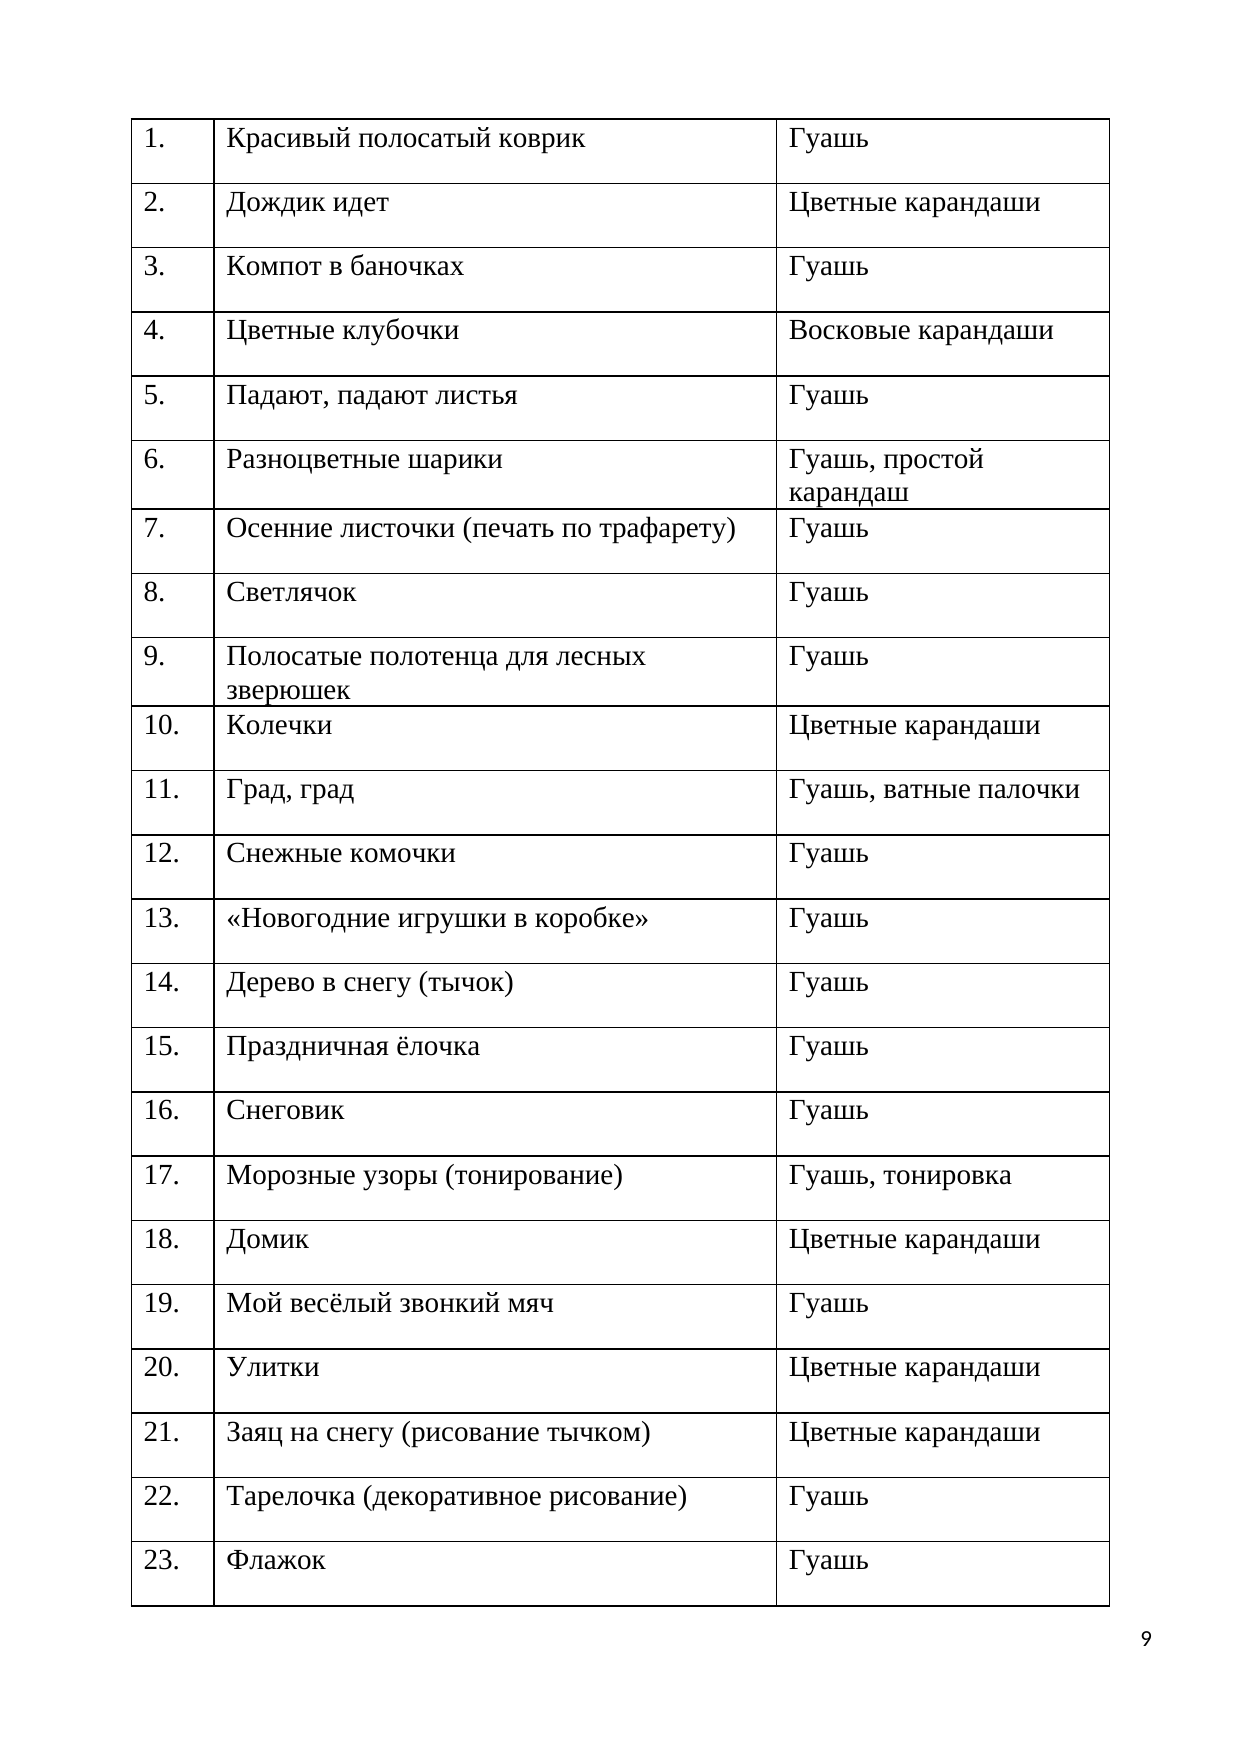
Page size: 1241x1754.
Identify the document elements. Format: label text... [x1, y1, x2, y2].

table_cell Гуашь [777, 248, 1109, 311]
table_cell Восковые карандаши [777, 313, 1109, 375]
table_cell [132, 1028, 213, 1091]
table_cell Тарелочка (декоративное рисование) [215, 1478, 776, 1541]
table_cell Гуашь [777, 900, 1109, 962]
table_cell Дождик идет [215, 184, 776, 247]
table_cell Цветные клубочки [215, 313, 776, 375]
table_cell Гуашь, простой карандаш [777, 441, 1109, 508]
table_cell Гуашь [777, 638, 1109, 705]
table_cell [132, 441, 213, 508]
table_cell Гуашь [777, 574, 1109, 637]
table_cell [132, 638, 213, 705]
table_cell [132, 1542, 213, 1605]
table_cell [132, 248, 213, 311]
table_cell Осенние листочки (печать по трафарету) [215, 510, 776, 572]
table_cell Гуашь [777, 1478, 1109, 1541]
table_cell Заяц на снегу (рисование тычком) [215, 1414, 776, 1477]
table_cell Флажок [215, 1542, 776, 1605]
table_cell [132, 707, 213, 769]
table_cell [132, 1414, 213, 1477]
table_cell Мой весёлый звонкий мяч [215, 1285, 776, 1348]
table_cell [132, 1093, 213, 1155]
table_cell [132, 377, 213, 439]
table_cell Гуашь [777, 120, 1109, 182]
table_cell [132, 184, 213, 247]
table_cell Гуашь [777, 836, 1109, 898]
table_cell [132, 1285, 213, 1348]
table_cell Морозные узоры (тонирование) [215, 1157, 776, 1219]
table_cell Гуашь [777, 1542, 1109, 1605]
table_cell Домик [215, 1221, 776, 1284]
table_cell Полосатые полотенца для лесных зверюшек [215, 638, 776, 705]
table_cell Светлячок [215, 574, 776, 637]
table_cell Гуашь [777, 510, 1109, 572]
table_cell [132, 313, 213, 375]
table_cell Падают, падают листья [215, 377, 776, 439]
table_cell Разноцветные шарики [215, 441, 776, 508]
table_cell [132, 964, 213, 1027]
table_cell Гуашь, ватные палочки [777, 771, 1109, 834]
table_cell Дерево в снегу (тычок) [215, 964, 776, 1027]
table_cell [132, 1478, 213, 1541]
table_cell Праздничная ёлочка [215, 1028, 776, 1091]
table_cell Гуашь [777, 377, 1109, 439]
table_cell [132, 120, 213, 182]
table_cell Улитки [215, 1350, 776, 1412]
table_cell Град, град [215, 771, 776, 834]
table_cell [132, 836, 213, 898]
table_cell [132, 574, 213, 637]
table_cell [132, 1157, 213, 1219]
table_cell «Новогодние игрушки в коробке» [215, 900, 776, 962]
table_cell Компот в баночках [215, 248, 776, 311]
table_cell Снежные комочки [215, 836, 776, 898]
table_cell Гуашь [777, 1285, 1109, 1348]
table_cell Гуашь [777, 1028, 1109, 1091]
table_cell Снеговик [215, 1093, 776, 1155]
table_cell [132, 900, 213, 962]
table_cell Гуашь [777, 1093, 1109, 1155]
table_cell Гуашь [777, 964, 1109, 1027]
table_cell Цветные карандаши [777, 707, 1109, 769]
table_cell Цветные карандаши [777, 1221, 1109, 1284]
table_cell [132, 510, 213, 572]
table_cell Цветные карандаши [777, 1414, 1109, 1477]
table_cell Красивый полосатый коврик [215, 120, 776, 182]
table_cell Цветные карандаши [777, 184, 1109, 247]
table_cell [132, 1350, 213, 1412]
table_cell [132, 771, 213, 834]
table_cell Гуашь, тонировка [777, 1157, 1109, 1219]
table_cell Колечки [215, 707, 776, 769]
table_cell Цветные карандаши [777, 1350, 1109, 1412]
table_cell [132, 1221, 213, 1284]
